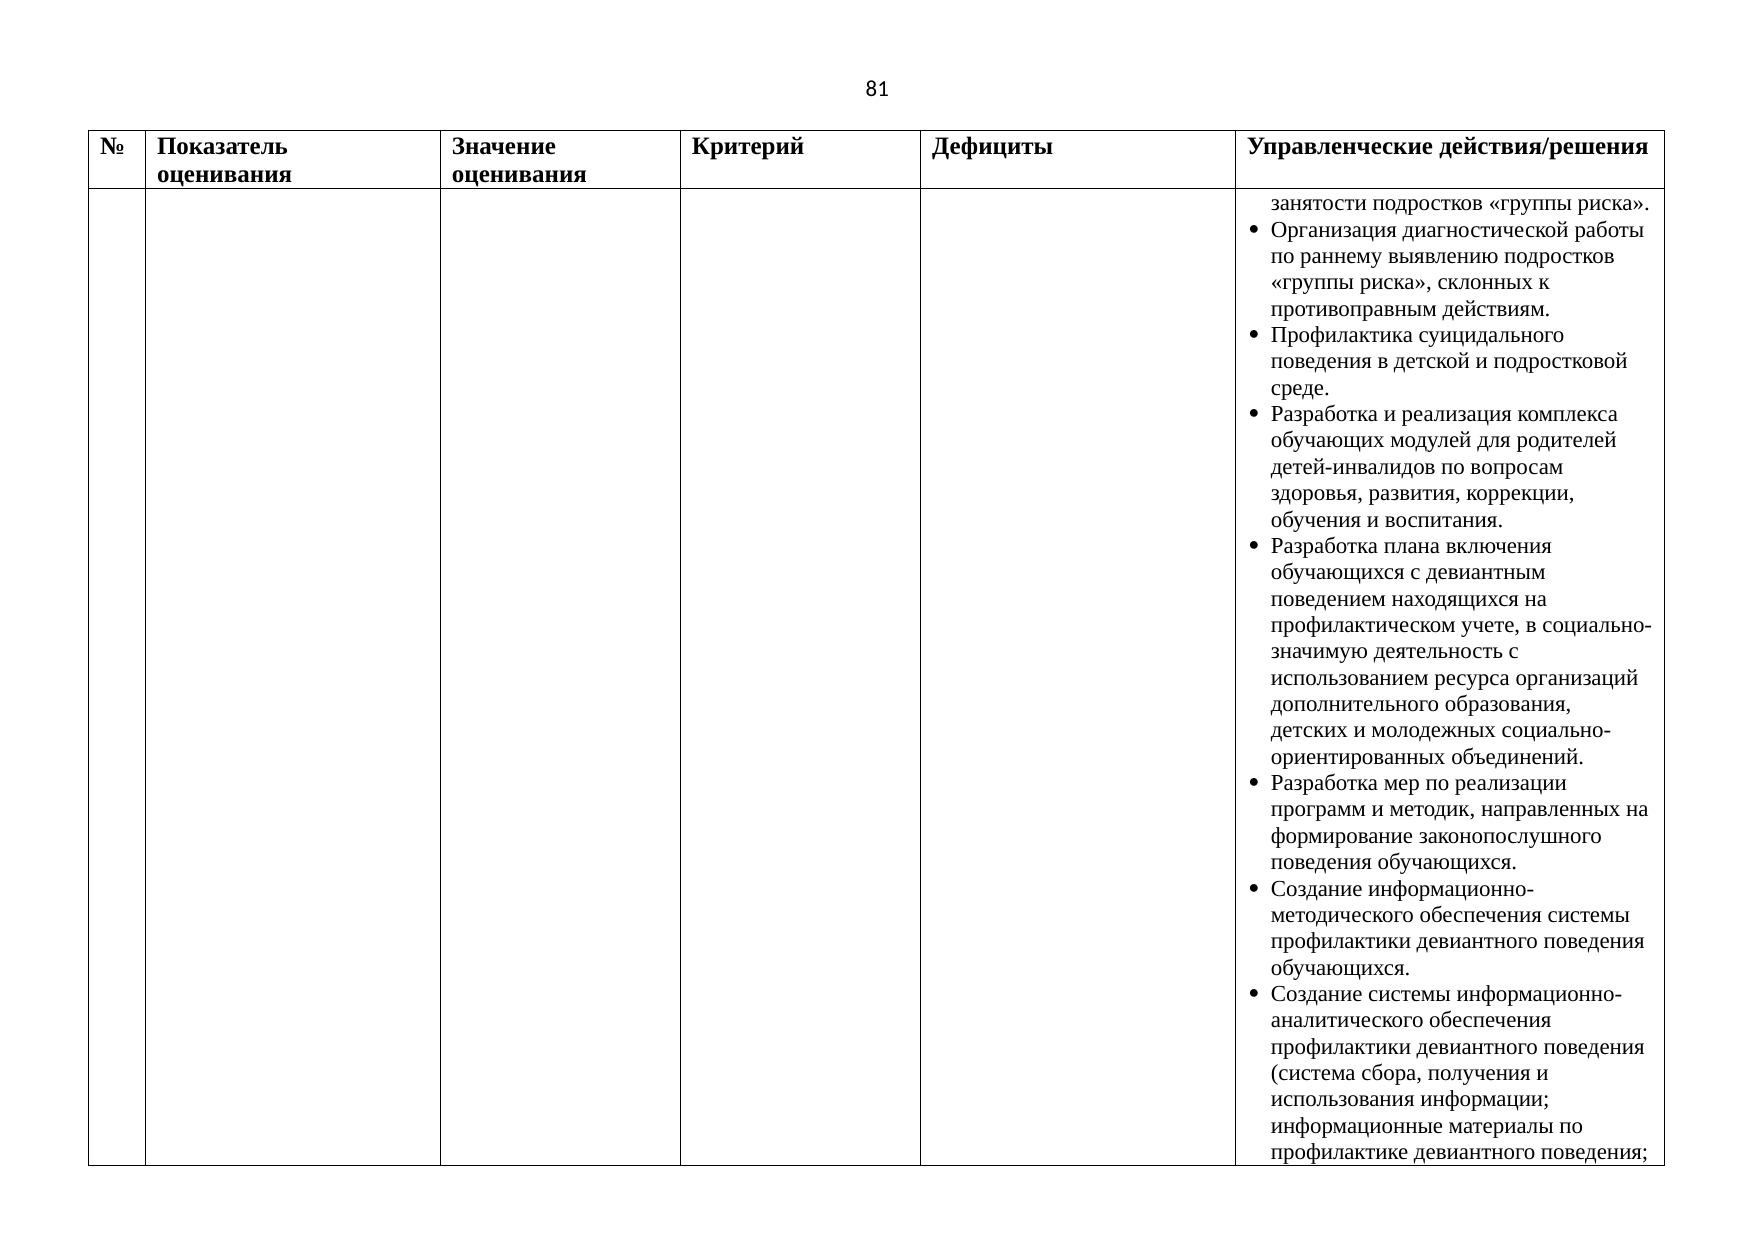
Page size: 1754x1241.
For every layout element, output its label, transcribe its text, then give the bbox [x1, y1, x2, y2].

table_header № [89, 131, 145, 188]
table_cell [921, 189, 1235, 1164]
table_header Управленческие действия/решения [1236, 131, 1664, 188]
table_header Значение оценивания [441, 131, 680, 188]
table_header Показатель оценивания [146, 131, 440, 188]
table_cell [1236, 189, 1664, 1164]
table_header Дефициты [921, 131, 1235, 188]
table_header Критерий [681, 131, 920, 188]
